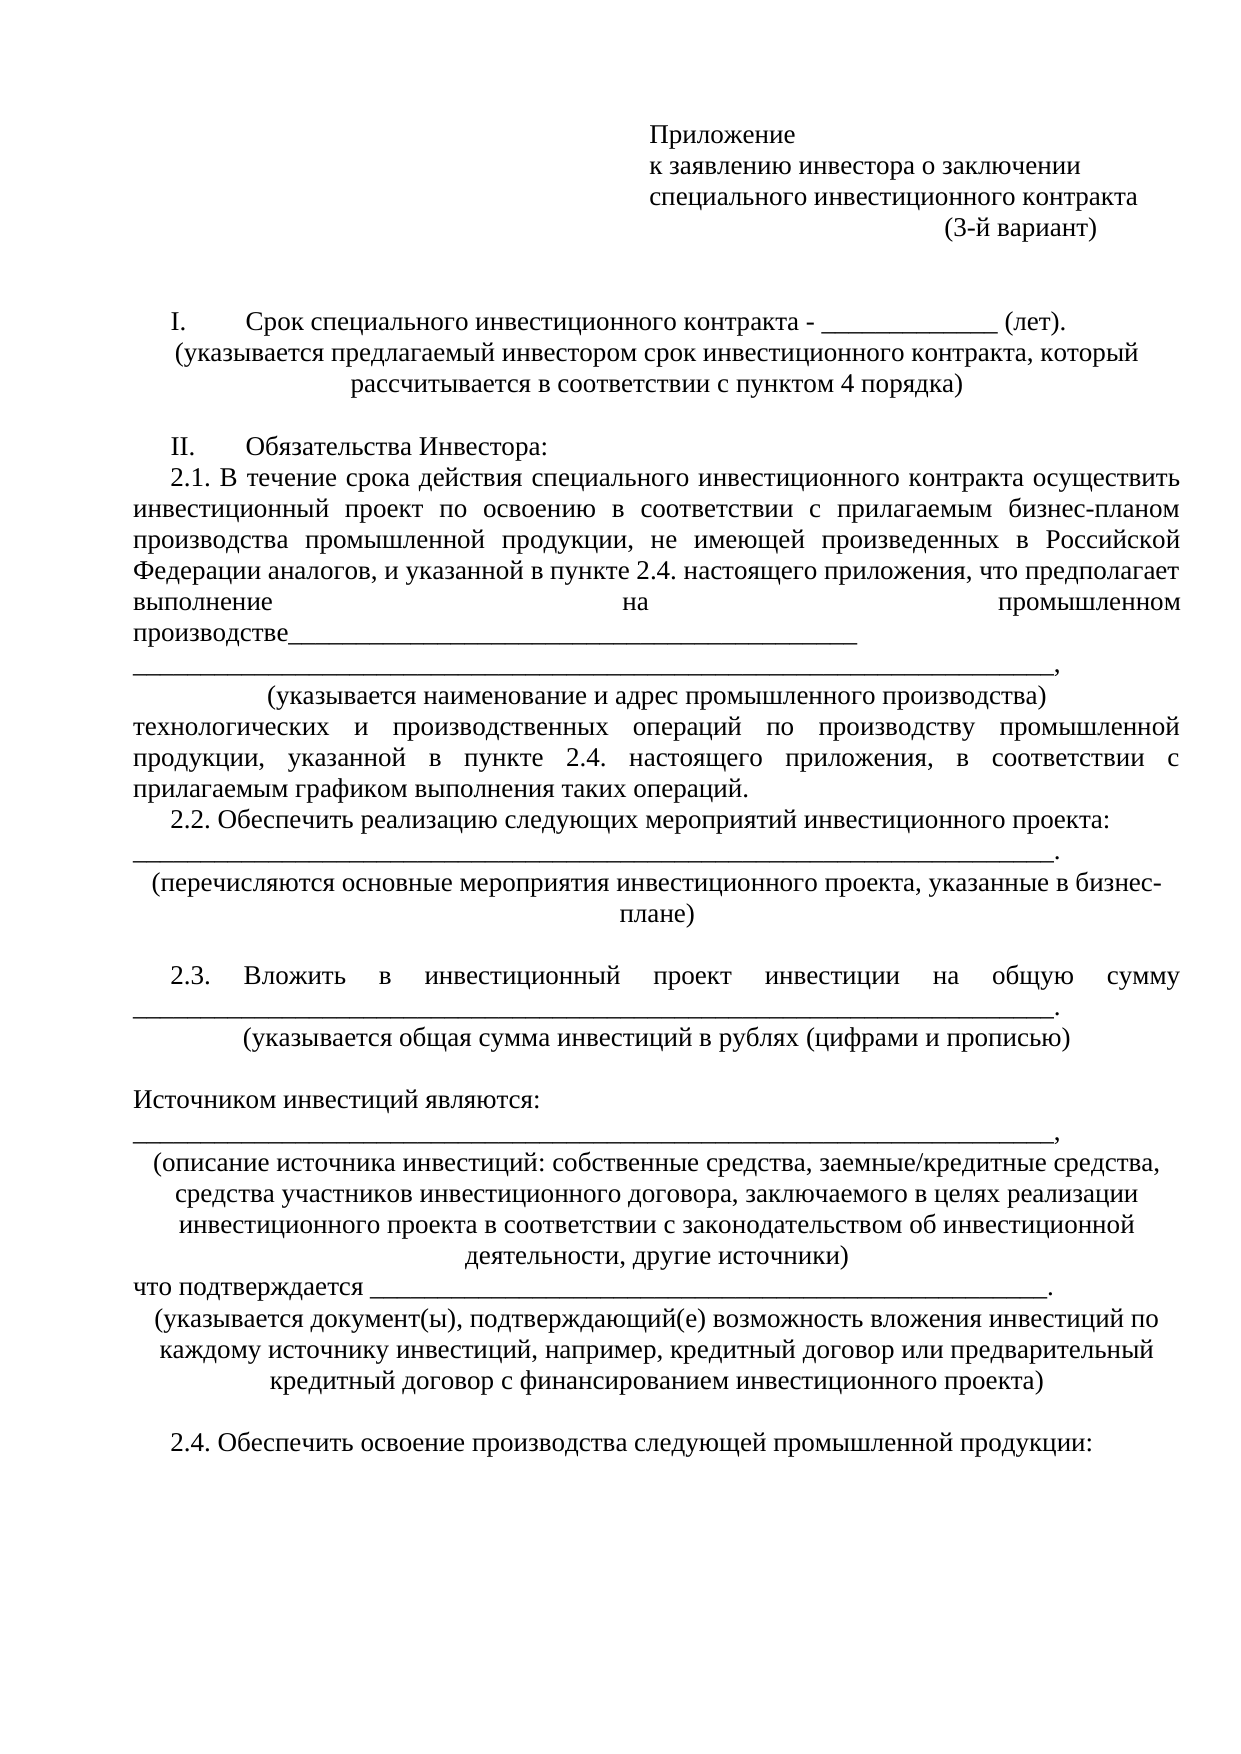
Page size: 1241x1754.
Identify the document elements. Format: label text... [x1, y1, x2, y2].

text (3-й вариант) [133, 212, 1181, 243]
list Обязательства Инвестора: [170, 429, 1181, 461]
text 2.1. В течение срока действия специального инвестиционного контракта осуществить инвестиционный проект по освоению в соответствии с прилагаемым бизнес-планом производства промышленной продукции, не имеющей произведенных в Российской Федерации аналогов, и указанной в пункте 2.4. настоящего приложения, что предполагает выполнение на промышленном производстве__________________________________________ [133, 461, 1181, 648]
text (описание источника инвестиций: собственные средства, заемные/кредитные средства, средства участников инвестиционного договора, заключаемого в целях реализации инвестиционного проекта в соответствии с законодательством об инвестиционной деятельности, другие источники) [133, 1146, 1181, 1271]
text что подтверждается __________________________________________________. [133, 1271, 1181, 1302]
text Источником инвестиций являются: ____________________________________________________________________, [133, 1084, 1181, 1146]
text (перечисляются основные мероприятия инвестиционного проекта, указанные в бизнес-плане) [133, 866, 1181, 928]
text ____________________________________________________________________. [133, 834, 1181, 866]
text (указывается документ(ы), подтверждающий(е) возможность вложения инвестиций по каждому источнику инвестиций, например, кредитный договор или предварительный кредитный договор с финансированием инвестиционного проекта) [133, 1302, 1181, 1395]
text к заявлению инвестора о заключении [133, 149, 1181, 180]
text Приложение [133, 118, 1181, 149]
text специального инвестиционного контракта [133, 180, 1181, 212]
text технологических и производственных операций по производству промышленной продукции, указанной в пункте 2.4. настоящего приложения, в соответствии с прилагаемым графиком выполнения таких операций. [133, 710, 1181, 803]
text (указывается общая сумма инвестиций в рублях (цифрами и прописью) [133, 1021, 1181, 1052]
list Срок специального инвестиционного контракта - _____________ (лет). [170, 305, 1181, 336]
text 2.3. Вложить в инвестиционный проект инвестиции на общую сумму ____________________________________________________________________. [133, 959, 1181, 1021]
text ____________________________________________________________________, [133, 648, 1181, 679]
text (указывается предлагаемый инвестором срок инвестиционного контракта, который рассчитывается в соответствии с пунктом 4 порядка) [133, 336, 1181, 398]
text 2.2. Обеспечить реализацию следующих мероприятий инвестиционного проекта: [133, 803, 1181, 834]
text 2.4. Обеспечить освоение производства следующей промышленной продукции: [133, 1426, 1181, 1457]
text (указывается наименование и адрес промышленного производства) [133, 679, 1181, 710]
